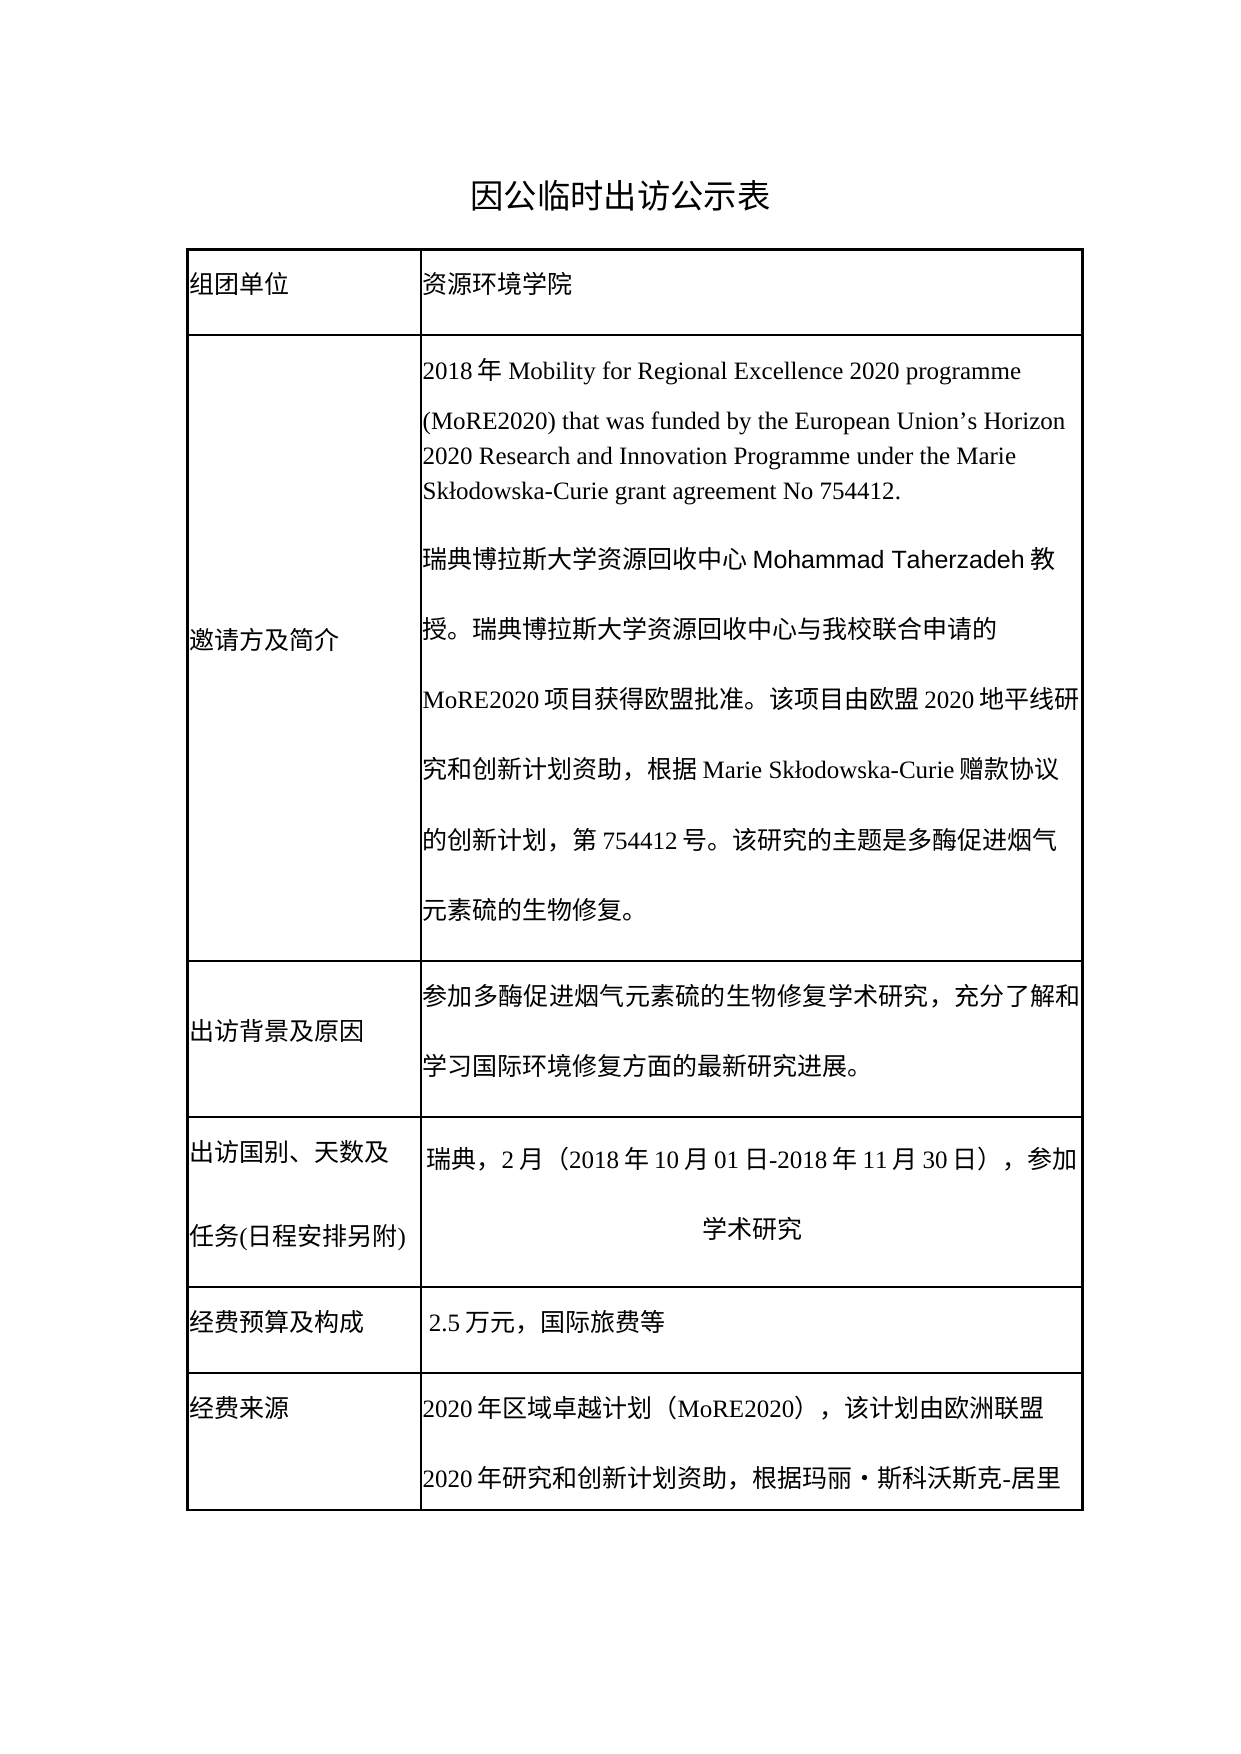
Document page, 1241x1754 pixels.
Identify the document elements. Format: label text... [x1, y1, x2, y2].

table_cell 出访背景及原因 [189, 962, 420, 1116]
table_header 资源环境学院 [422, 251, 1081, 334]
table_cell 瑞典，2月（2018年10月01日-2018年11月30日），参加学术研究 [422, 1118, 1081, 1286]
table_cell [422, 1374, 1081, 1509]
table_cell 2.5万元，国际旅费等 [422, 1288, 1081, 1372]
text 因公临时出访公示表 [187, 162, 1053, 227]
table_cell 出访国别、天数及 任务(日程安排另附) [189, 1118, 420, 1286]
table_cell 邀请方及简介 [189, 336, 420, 960]
table_cell 经费来源 [189, 1374, 420, 1509]
table_cell 经费预算及构成 [189, 1288, 420, 1372]
table_cell 2018年 Mobility for Regional Excellence 2020 programme (MoRE2020) that was funded by the European Union’s Horizon 2020 Research and Innovation Programme under the Marie Skłodowska-Curie grant agreement No 754412. 瑞典博拉斯大学资源回收中心Mohammad Taherzadeh教授。瑞典博拉斯大学资源回收中心与我校联合申请的MoRE2020项目获得欧盟批准。该项目由欧盟2020地平线研究和创新计划资助，根据Marie Skłodowska-Curie赠款协议的创新计划，第754412号。该研究的主题是多酶促进烟气元素硫的生物修复。 [422, 336, 1081, 960]
table_cell 参加多酶促进烟气元素硫的生物修复学术研究，充分了解和学习国际环境修复方面的最新研究进展。 [422, 962, 1081, 1116]
table_header 组团单位 [189, 251, 420, 334]
